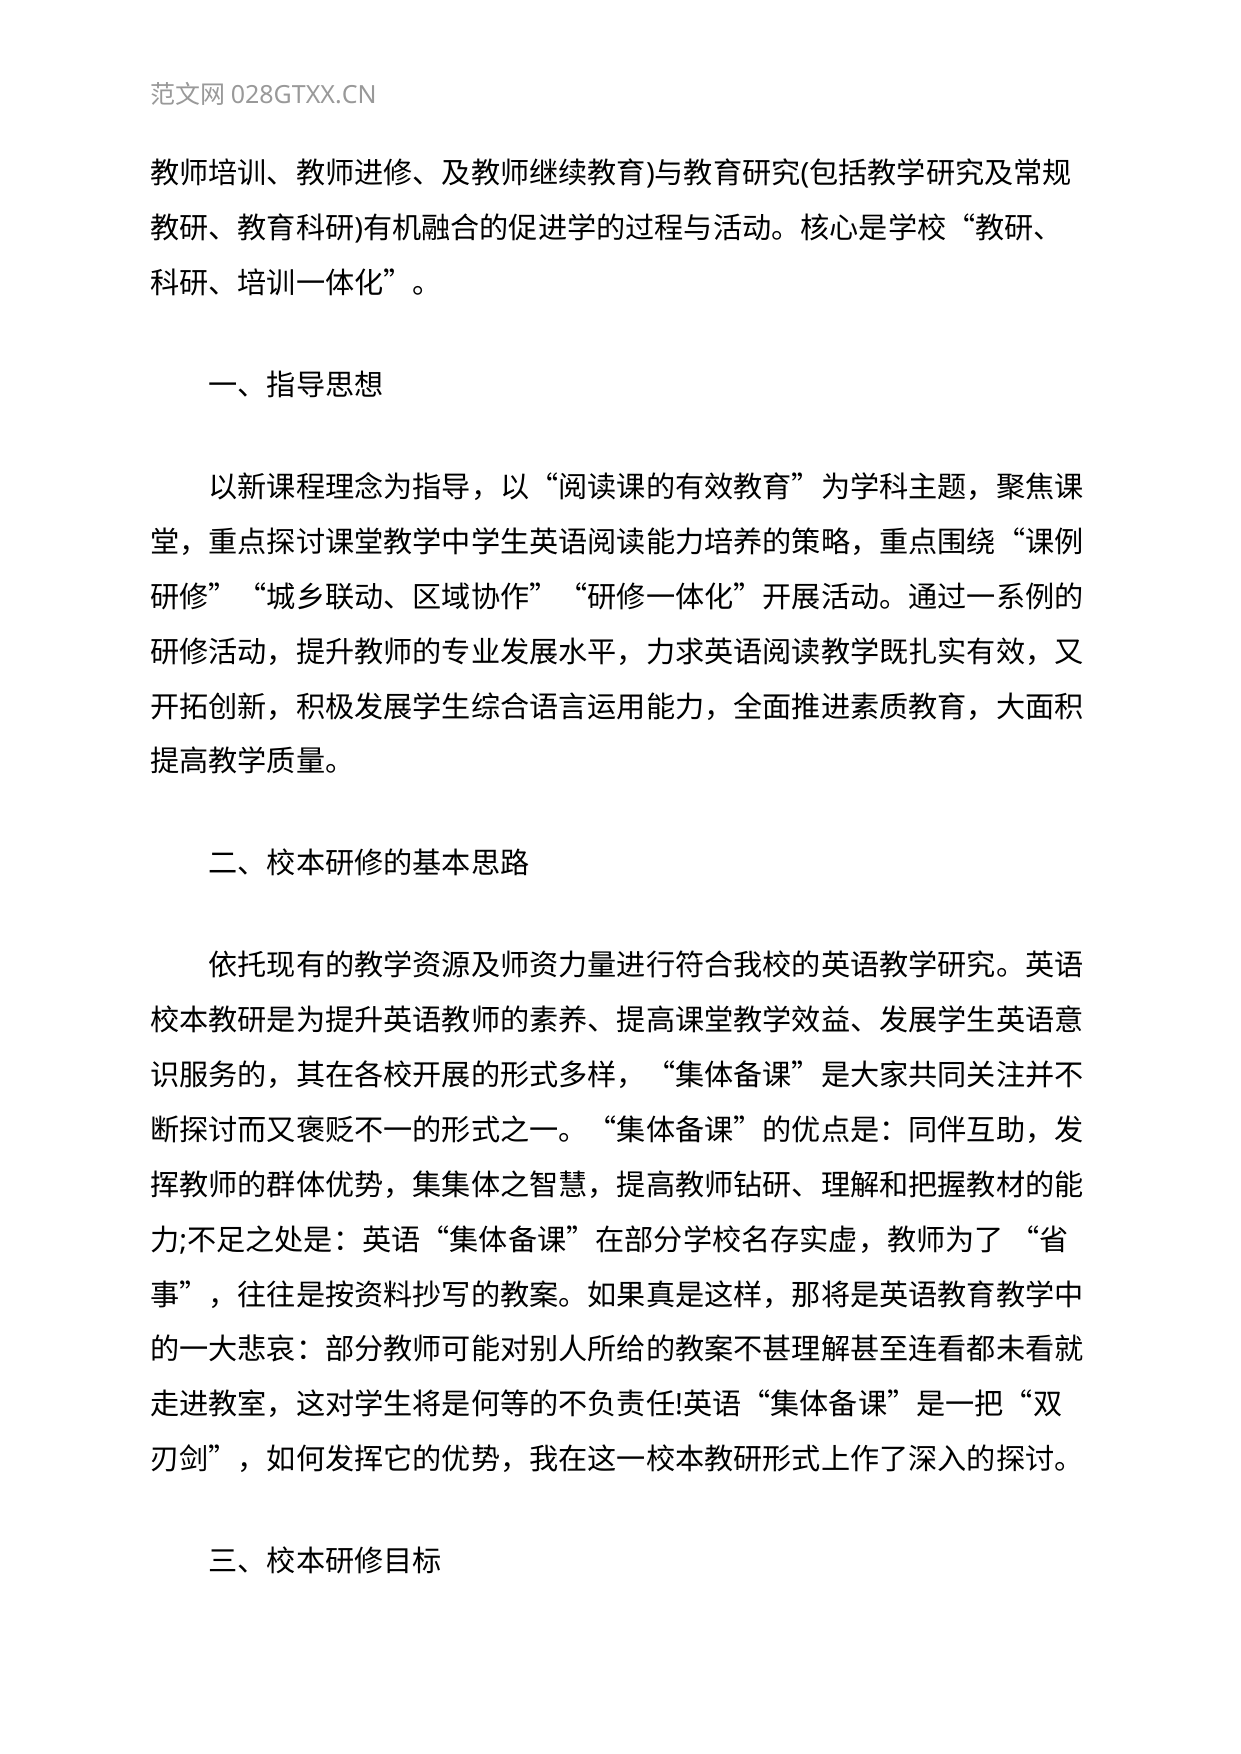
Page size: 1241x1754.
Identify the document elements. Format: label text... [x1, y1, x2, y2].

text 依托现有的教学资源及师资力量进行符合我校的英语教学研究。英语校本教研是为提升英语教师的素养、提高课堂教学效益、发展学生英语意识服务的，其在各校开展的形式多样，“集体备课”是大家共同关注并不断探讨而又褒贬不一的形式之一。“集体备课”的优点是：同伴互助，发挥教师的群体优势，集集体之智慧，提高教师钻研、理解和把握教材的能力;不足之处是：英语“集体备课”在部分学校名存实虚，教师为了 “省事”，往往是按资料抄写的教案。如果真是这样，那将是英语教育教学中的一大悲哀：部分教师可能对别人所给的教案不甚理解甚至连看都未看就走进教室，这对学生将是何等的不负责任!英语“集体备课”是一把“双刃剑”，如何发挥它的优势，我在这一校本教研形式上作了深入的探讨。 [150, 942, 1090, 1478]
text 三、校本研修目标 [150, 1538, 1090, 1580]
text 二、校本研修的基本思路 [150, 840, 1090, 882]
text 以新课程理念为指导，以“阅读课的有效教育”为学科主题，聚焦课堂，重点探讨课堂教学中学生英语阅读能力培养的策略，重点围绕“课例研修”“城乡联动、区域协作”“研修一体化”开展活动。通过一系例的研修活动，提升教师的专业发展水平，力求英语阅读教学既扎实有效，又开拓创新，积极发展学生综合语言运用能力，全面推进素质教育，大面积提高教学质量。 [150, 463, 1090, 780]
text 一、指导思想 [150, 362, 1090, 404]
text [150, 150, 1090, 302]
